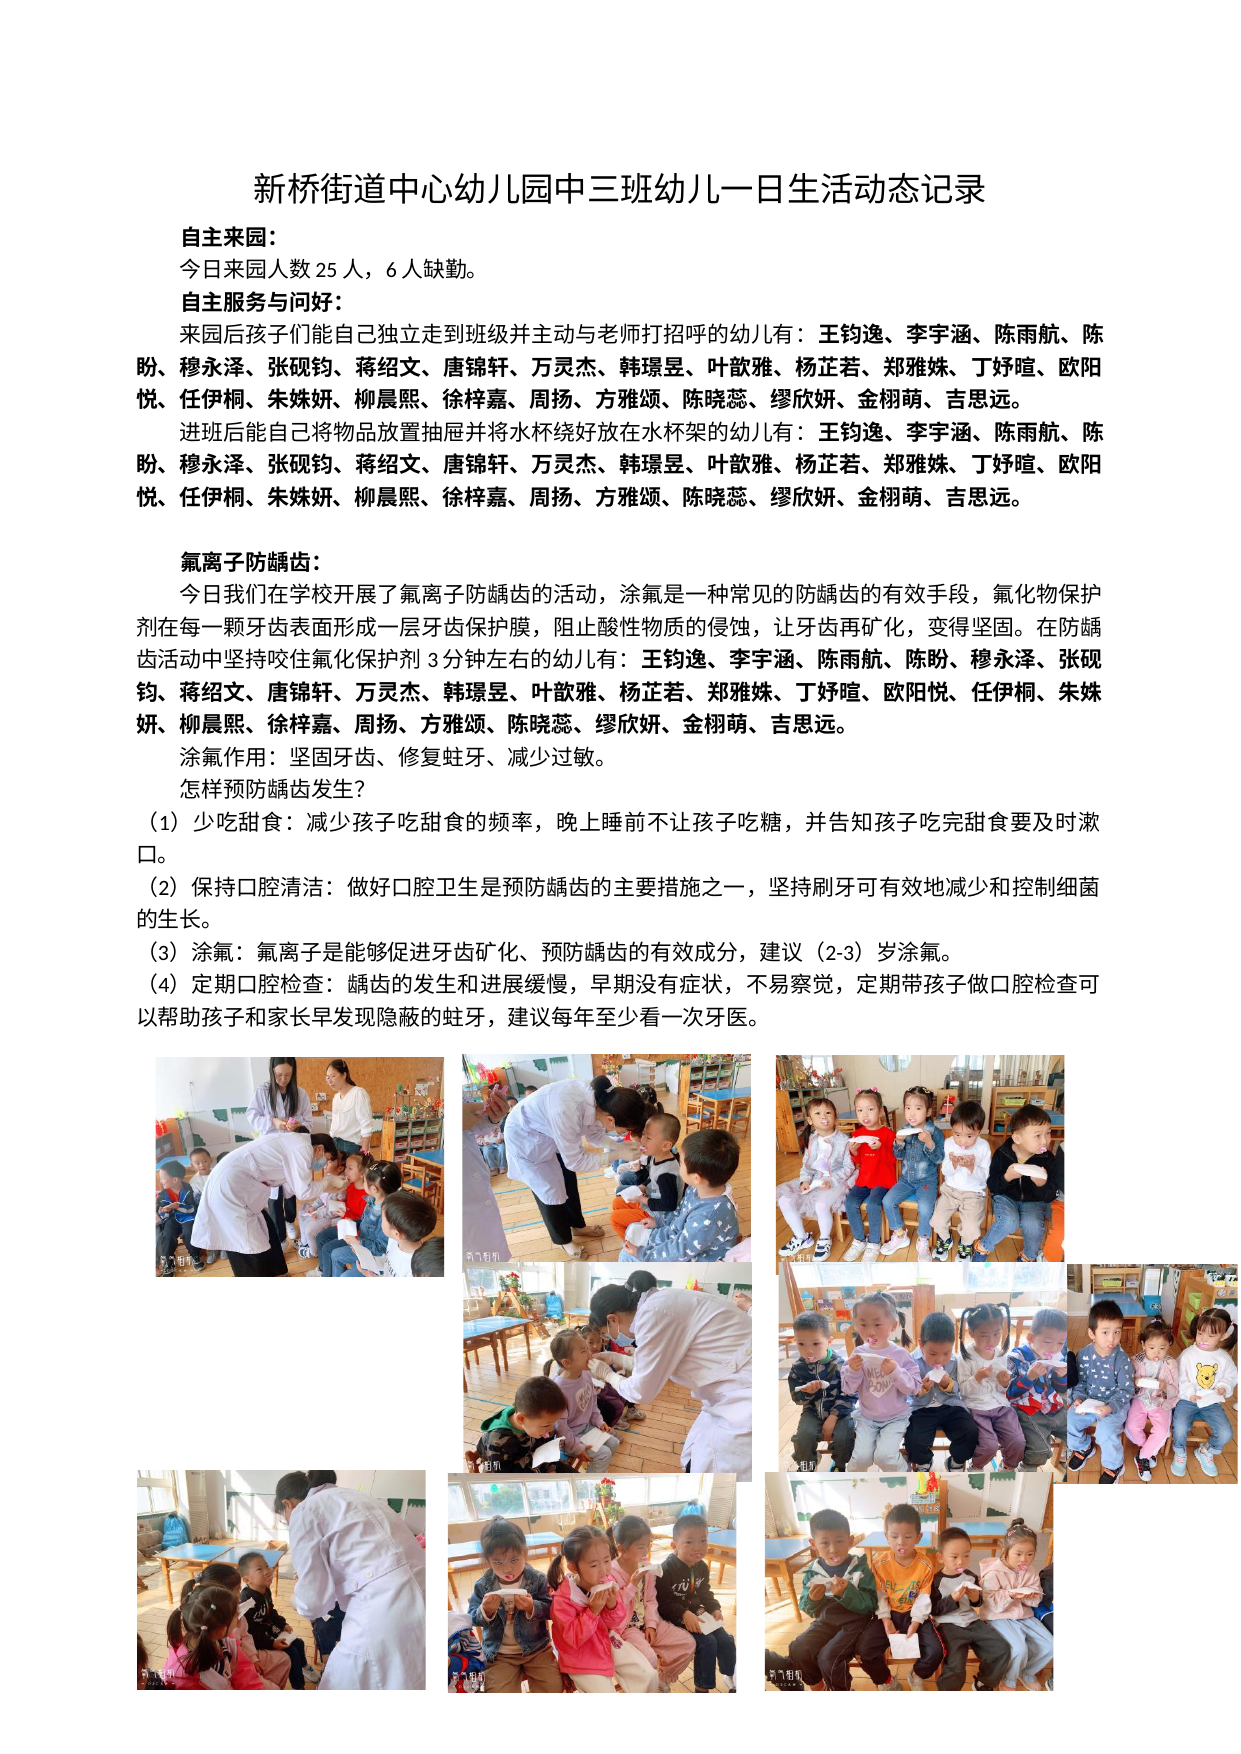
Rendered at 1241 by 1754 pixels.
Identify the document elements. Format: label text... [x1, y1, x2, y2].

text 今日我们在学校开展了氟离子防龋齿的活动，涂氟是一种常见的防龋齿的有效手段，氟化物保护剂在每一颗牙齿表面形成一层牙齿保护膜，阻止酸性物质的侵蚀，让牙齿再矿化，变得坚固。在防龋齿活动中坚持咬住氟化保护剂3分钟左右的幼儿有：王钧逸、李宇涵、陈雨航、陈盼、穆永泽、张砚钧、蒋绍文、唐锦轩、万灵杰、韩璟昱、叶歆雅、杨芷若、郑雅姝、丁妤暄、欧阳悦、任伊桐、朱姝妍、柳晨熙、徐梓嘉、周扬、方雅颂、陈晓蕊、缪欣妍、金栩萌、吉思远。 [136, 577, 1104, 739]
text 进班后能自己将物品放置抽屉并将水杯绕好放在水杯架的幼儿有：王钧逸、李宇涵、陈雨航、陈盼、穆永泽、张砚钧、蒋绍文、唐锦轩、万灵杰、韩璟昱、叶歆雅、杨芷若、郑雅姝、丁妤暄、欧阳悦、任伊桐、朱姝妍、柳晨熙、徐梓嘉、周扬、方雅颂、陈晓蕊、缪欣妍、金栩萌、吉思远。 [136, 414, 1104, 512]
picture [135, 1470, 426, 1689]
picture [763, 1055, 1238, 1690]
text 自主服务与问好： [136, 284, 1104, 317]
text 来园后孩子们能自己独立走到班级并主动与老师打招呼的幼儿有：王钧逸、李宇涵、陈雨航、陈盼、穆永泽、张砚钧、蒋绍文、唐锦轩、万灵杰、韩璟昱、叶歆雅、杨芷若、郑雅姝、丁妤暄、欧阳悦、任伊桐、朱姝妍、柳晨熙、徐梓嘉、周扬、方雅颂、陈晓蕊、缪欣妍、金栩萌、吉思远。 [136, 317, 1104, 414]
text 怎样预防龋齿发生？ （1）少吃甜食：减少孩子吃甜食的频率，晚上睡前不让孩子吃糖，并告知孩子吃完甜食要及时漱口。 （2）保持口腔清洁：做好口腔卫生是预防龋齿的主要措施之一，坚持刷牙可有效地减少和控制细菌的生长。 （3）涂氟：氟离子是能够促进牙齿矿化、预防龋齿的有效成分，建议（2-3）岁涂氟。 （4）定期口腔检查：龋齿的发生和进展缓慢，早期没有症状，不易察觉，定期带孩子做口腔检查可以帮助孩子和家长早发现隐蔽的蛀牙，建议每年至少看一次牙医。 [136, 772, 1104, 1032]
text 涂氟作用：坚固牙齿、修复蛀牙、减少过敏。 [136, 739, 1104, 772]
text 今日来园人数25人，6人缺勤。 [136, 252, 1104, 284]
picture [446, 1054, 752, 1692]
text 新桥街道中心幼儿园中三班幼儿一日生活动态记录 [136, 154, 1104, 219]
picture [154, 1057, 444, 1276]
text 自主来园： [136, 219, 1104, 252]
text 氟离子防龋齿： [136, 544, 1104, 577]
